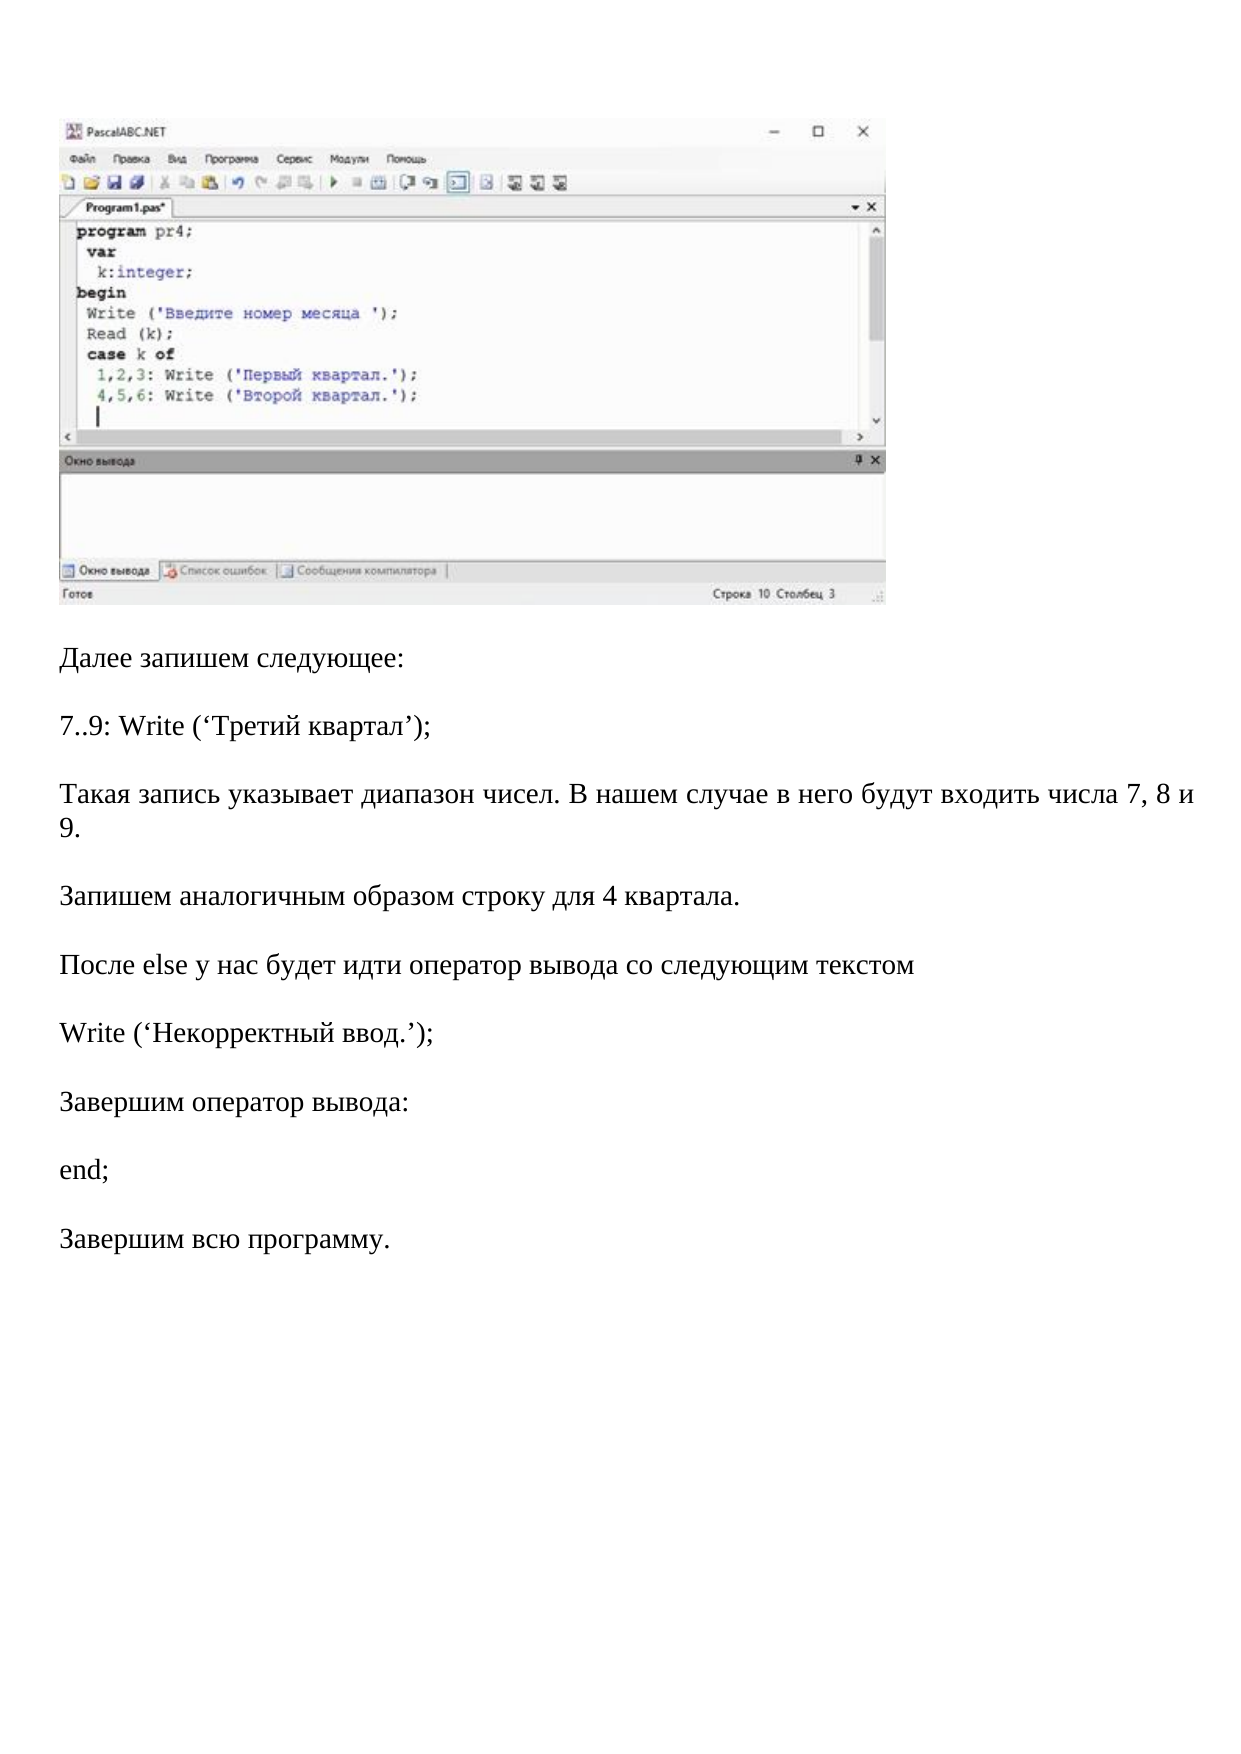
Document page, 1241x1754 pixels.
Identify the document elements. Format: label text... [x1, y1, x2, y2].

picture [59, 118, 886, 605]
text Завершим всю программу. [59, 1221, 1196, 1254]
text После else у нас будет идти оператор вывода со следующим текстом [59, 947, 1196, 981]
text Такая запись указывает диапазон чисел. В нашем случае в него будут входить числа 7, 8 и 9. [59, 777, 1196, 844]
text Запишем аналогичным образом строку для 4 квартала. [59, 878, 1196, 912]
text 7..9: Write (‘Третий квартал’); [59, 708, 1196, 742]
text end; [59, 1152, 1196, 1186]
text Далее запишем следующее: [59, 640, 1196, 673]
text Write (‘Некорректный ввод.’); [59, 1015, 1196, 1049]
text Завершим оператор вывода: [59, 1084, 1196, 1117]
